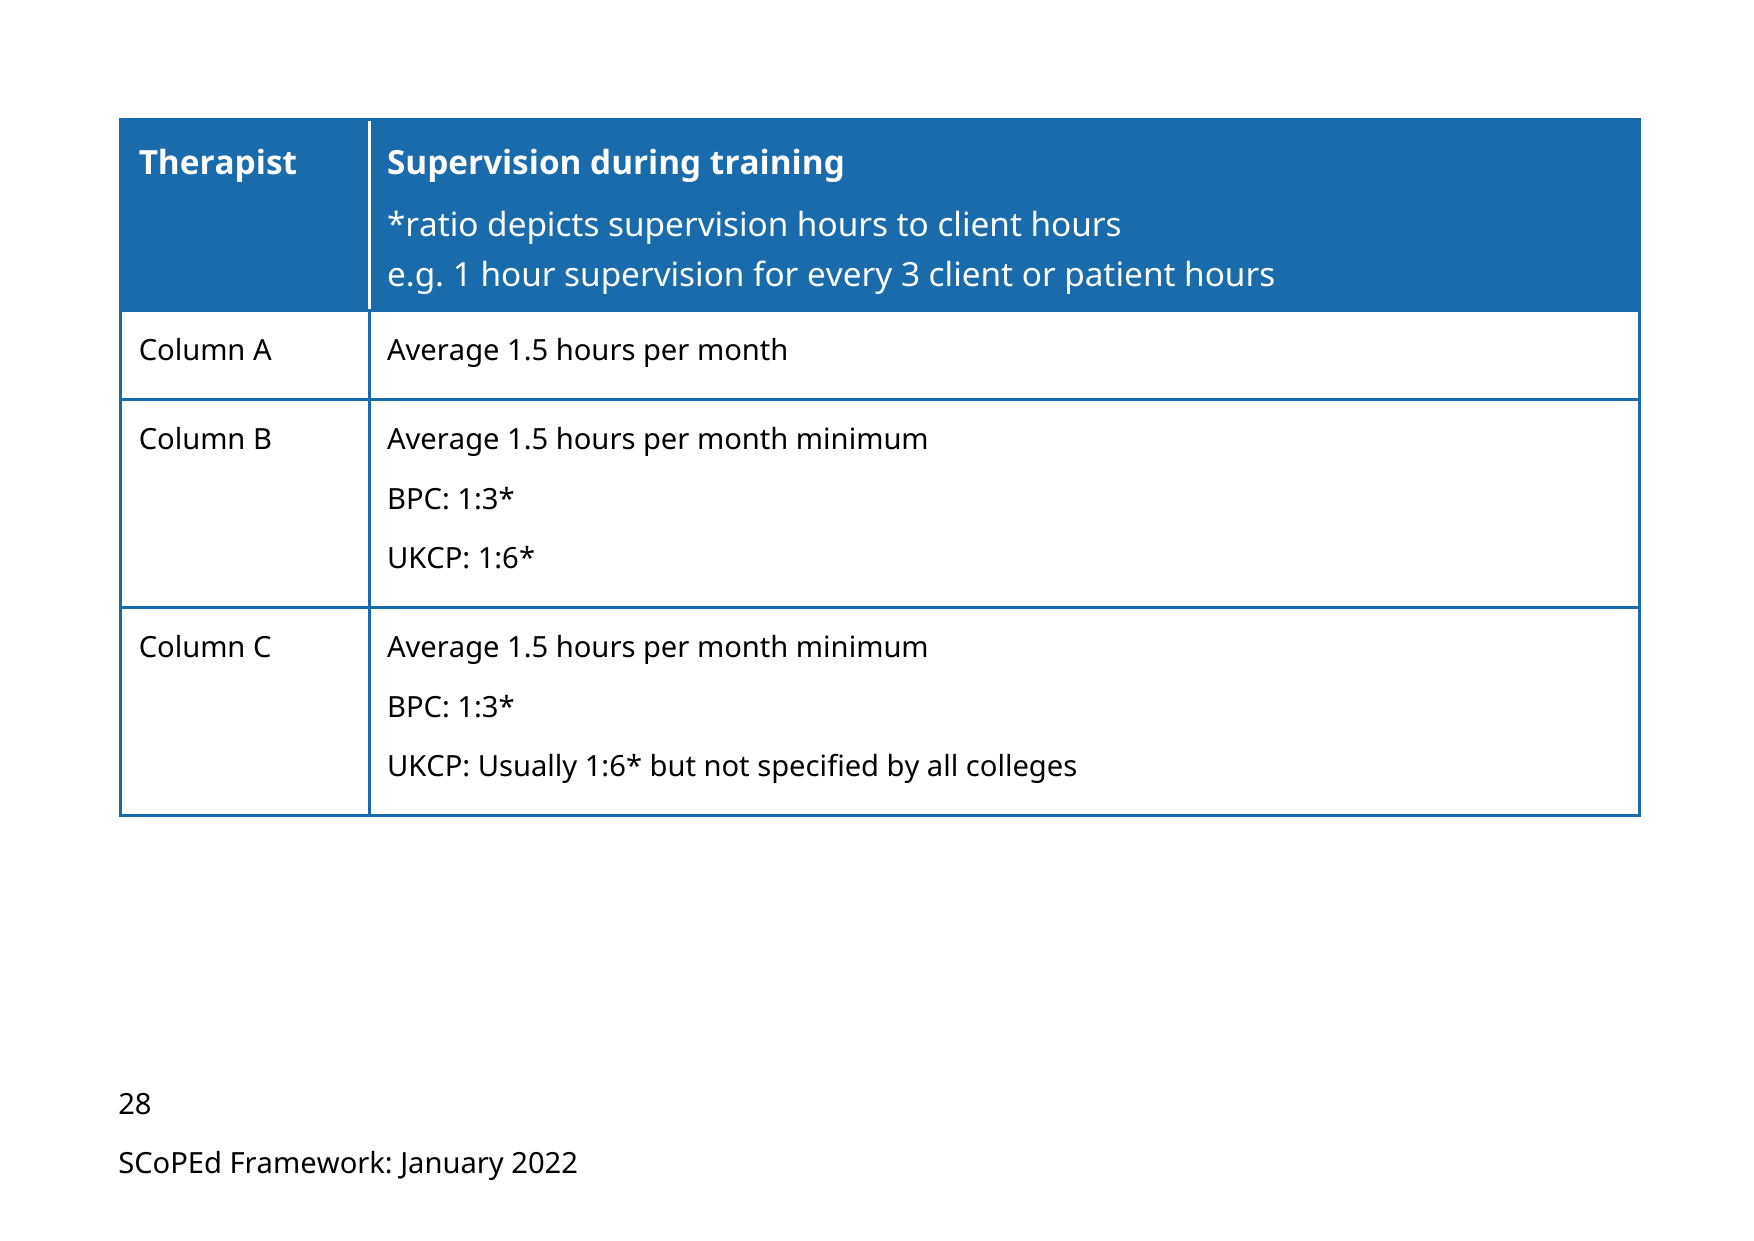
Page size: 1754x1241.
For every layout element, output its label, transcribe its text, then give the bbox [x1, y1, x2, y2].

table_cell Average 1.5 hours per month [371, 312, 1638, 398]
table_cell Average 1.5 hours per month minimum BPC: 1:3* UKCP: 1:6* [371, 401, 1638, 606]
table_cell Column A [122, 312, 368, 398]
table_cell Average 1.5 hours per month minimum BPC: 1:3* UKCP: Usually 1:6* but not specified by all colleges [371, 609, 1638, 813]
table_header Therapist [122, 121, 368, 309]
table_cell Column B [122, 401, 368, 606]
table_header Supervision during training *ratio depicts supervision hours to client hours e.g. 1 hour supervision for every 3 client or patient hours [371, 121, 1638, 309]
table_cell Column C [122, 609, 368, 813]
